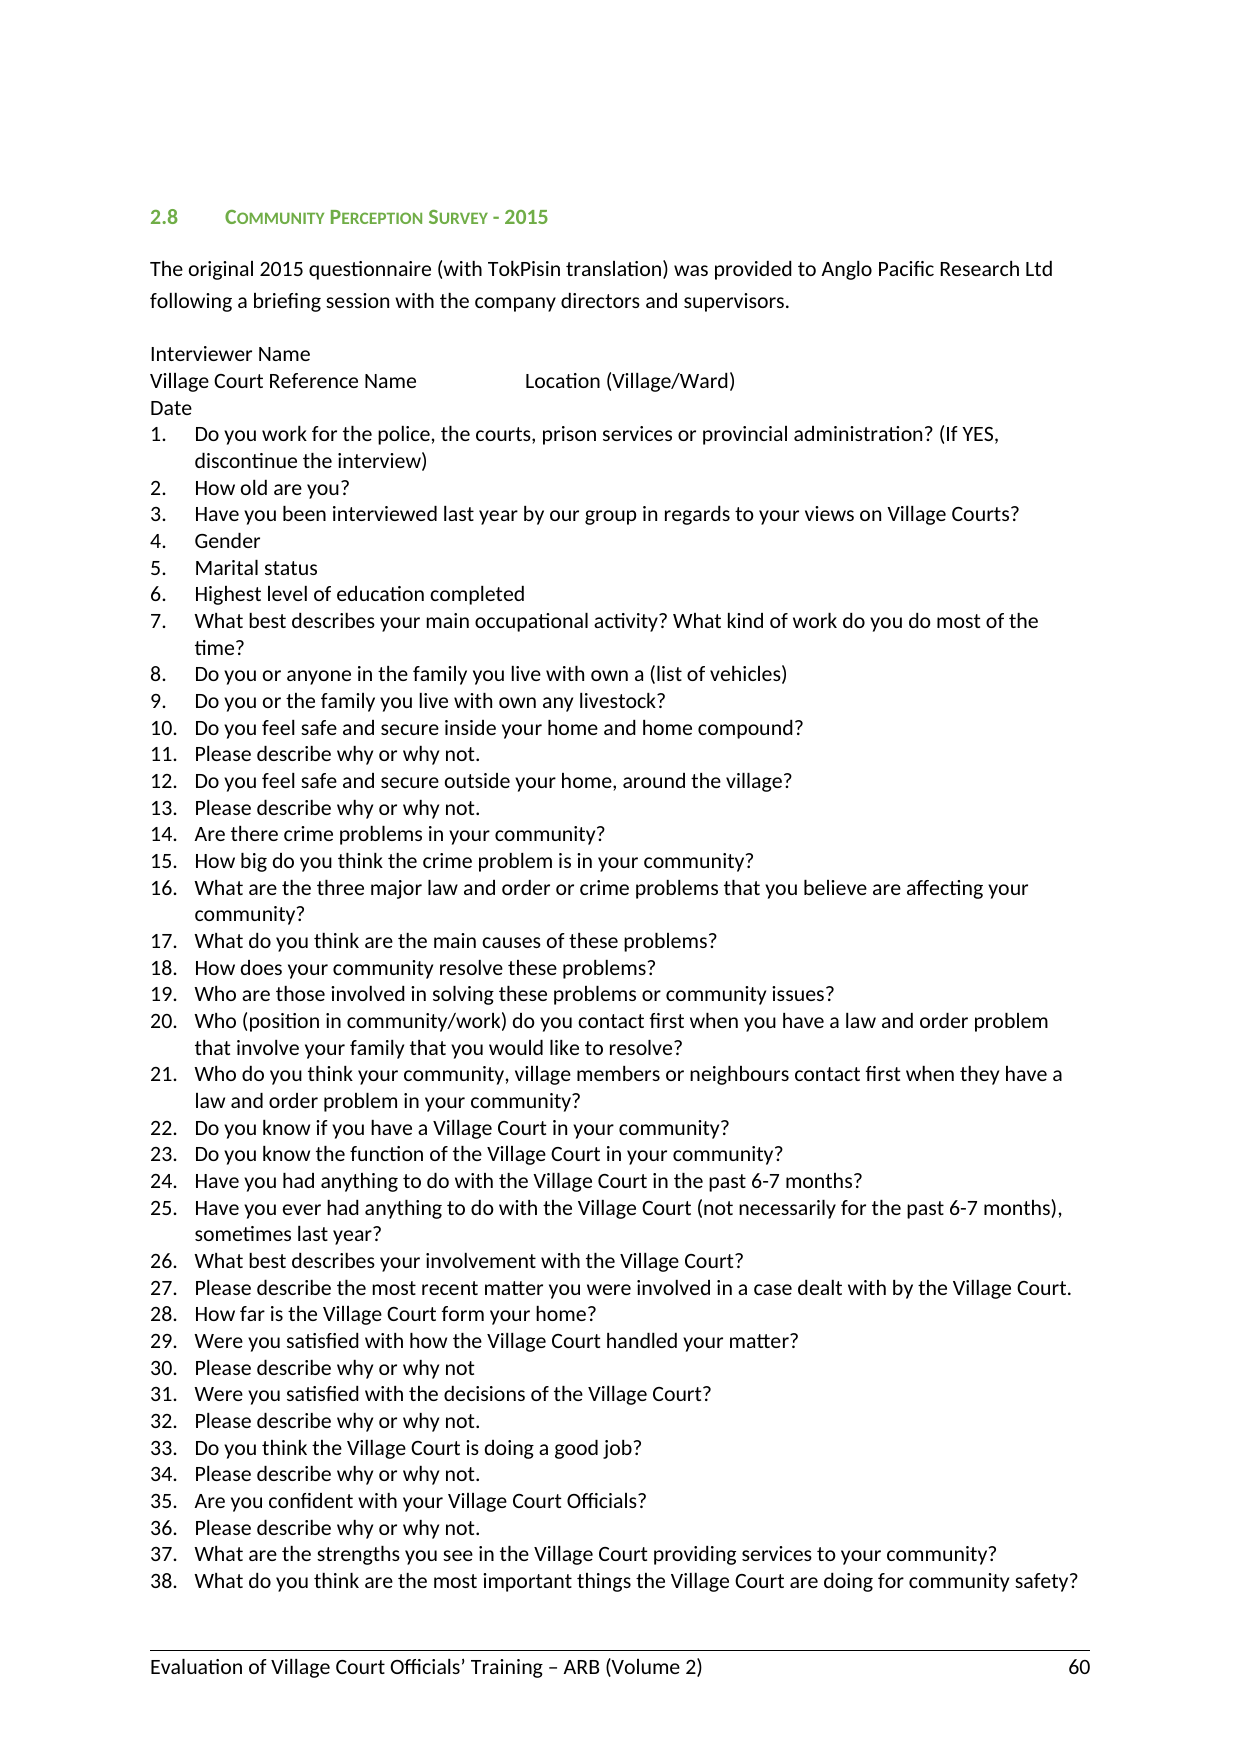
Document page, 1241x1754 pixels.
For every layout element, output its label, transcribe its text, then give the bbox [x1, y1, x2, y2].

list What are the strengths you see in the Village Court providing services to your community? [150, 1540, 1090, 1567]
list Were you satisfied with the decisions of the Village Court? [150, 1380, 1090, 1407]
text Date [150, 394, 1090, 420]
list Are you confident with your Village Court Officials? [150, 1487, 1090, 1514]
list Have you had anything to do with the Village Court in the past 6-7 months? [150, 1167, 1090, 1194]
text The original 2015 questionnaire (with TokPisin translation) was provided to Anglo Pacific Research Ltd following a briefing session with the company directors and supervisors. [150, 256, 1090, 314]
list Who are those involved in solving these problems or community issues? [150, 980, 1090, 1007]
list How big do you think the crime problem is in your community? [150, 847, 1090, 874]
list Have you ever had anything to do with the Village Court (not necessarily for the past 6-7 months), sometimes last year? [150, 1194, 1090, 1247]
list Please describe why or why not. [150, 1407, 1090, 1434]
list What do you think are the main causes of these problems? [150, 927, 1090, 954]
list What are the three major law and order or crime problems that you believe are affecting your community? [150, 874, 1090, 927]
list Gender [150, 527, 1090, 554]
list Highest level of education completed [150, 580, 1090, 607]
list How far is the Village Court form your home? [150, 1300, 1090, 1327]
list Do you work for the police, the courts, prison services or provincial administration? (If YES, discontinue the interview) [150, 420, 1090, 474]
list Do you or anyone in the family you live with own a (list of vehicles) [150, 660, 1090, 687]
text Village Court Reference Name Location (Village/Ward) [150, 367, 1090, 394]
list What do you think are the most important things the Village Court are doing for community safety? [150, 1567, 1090, 1594]
list Please describe why or why not [150, 1354, 1090, 1380]
list Please describe why or why not. [150, 794, 1090, 820]
list Who (position in community/work) do you contact first when you have a law and order problem that involve your family that you would like to resolve? [150, 1007, 1090, 1060]
list Who do you think your community, village members or neighbours contact first when they have a law and order problem in your community? [150, 1060, 1090, 1114]
list Please describe the most recent matter you were involved in a case dealt with by the Village Court. [150, 1274, 1090, 1300]
list Do you or the family you live with own any livestock? [150, 687, 1090, 714]
list Please describe why or why not. [150, 1514, 1090, 1540]
list Are there crime problems in your community? [150, 820, 1090, 847]
list How old are you? [150, 474, 1090, 500]
list Please describe why or why not. [150, 1460, 1090, 1487]
list Were you satisfied with how the Village Court handled your matter? [150, 1327, 1090, 1354]
text Interviewer Name [150, 340, 1090, 367]
list Do you feel safe and secure inside your home and home compound? [150, 714, 1090, 740]
list Do you know if you have a Village Court in your community? [150, 1114, 1090, 1140]
list Have you been interviewed last year by our group in regards to your views on Village Courts? [150, 500, 1090, 527]
list What best describes your main occupational activity? What kind of work do you do most of the time? [150, 607, 1090, 660]
list Do you feel safe and secure outside your home, around the village? [150, 767, 1090, 794]
list Marital status [150, 554, 1090, 580]
list How does your community resolve these problems? [150, 954, 1090, 980]
list Do you know the function of the Village Court in your community? [150, 1140, 1090, 1167]
list What best describes your involvement with the Village Court? [150, 1247, 1090, 1274]
text 2.8 Community Perception Survey - 2015 [150, 203, 1090, 229]
list Do you think the Village Court is doing a good job? [150, 1434, 1090, 1460]
list Please describe why or why not. [150, 740, 1090, 767]
